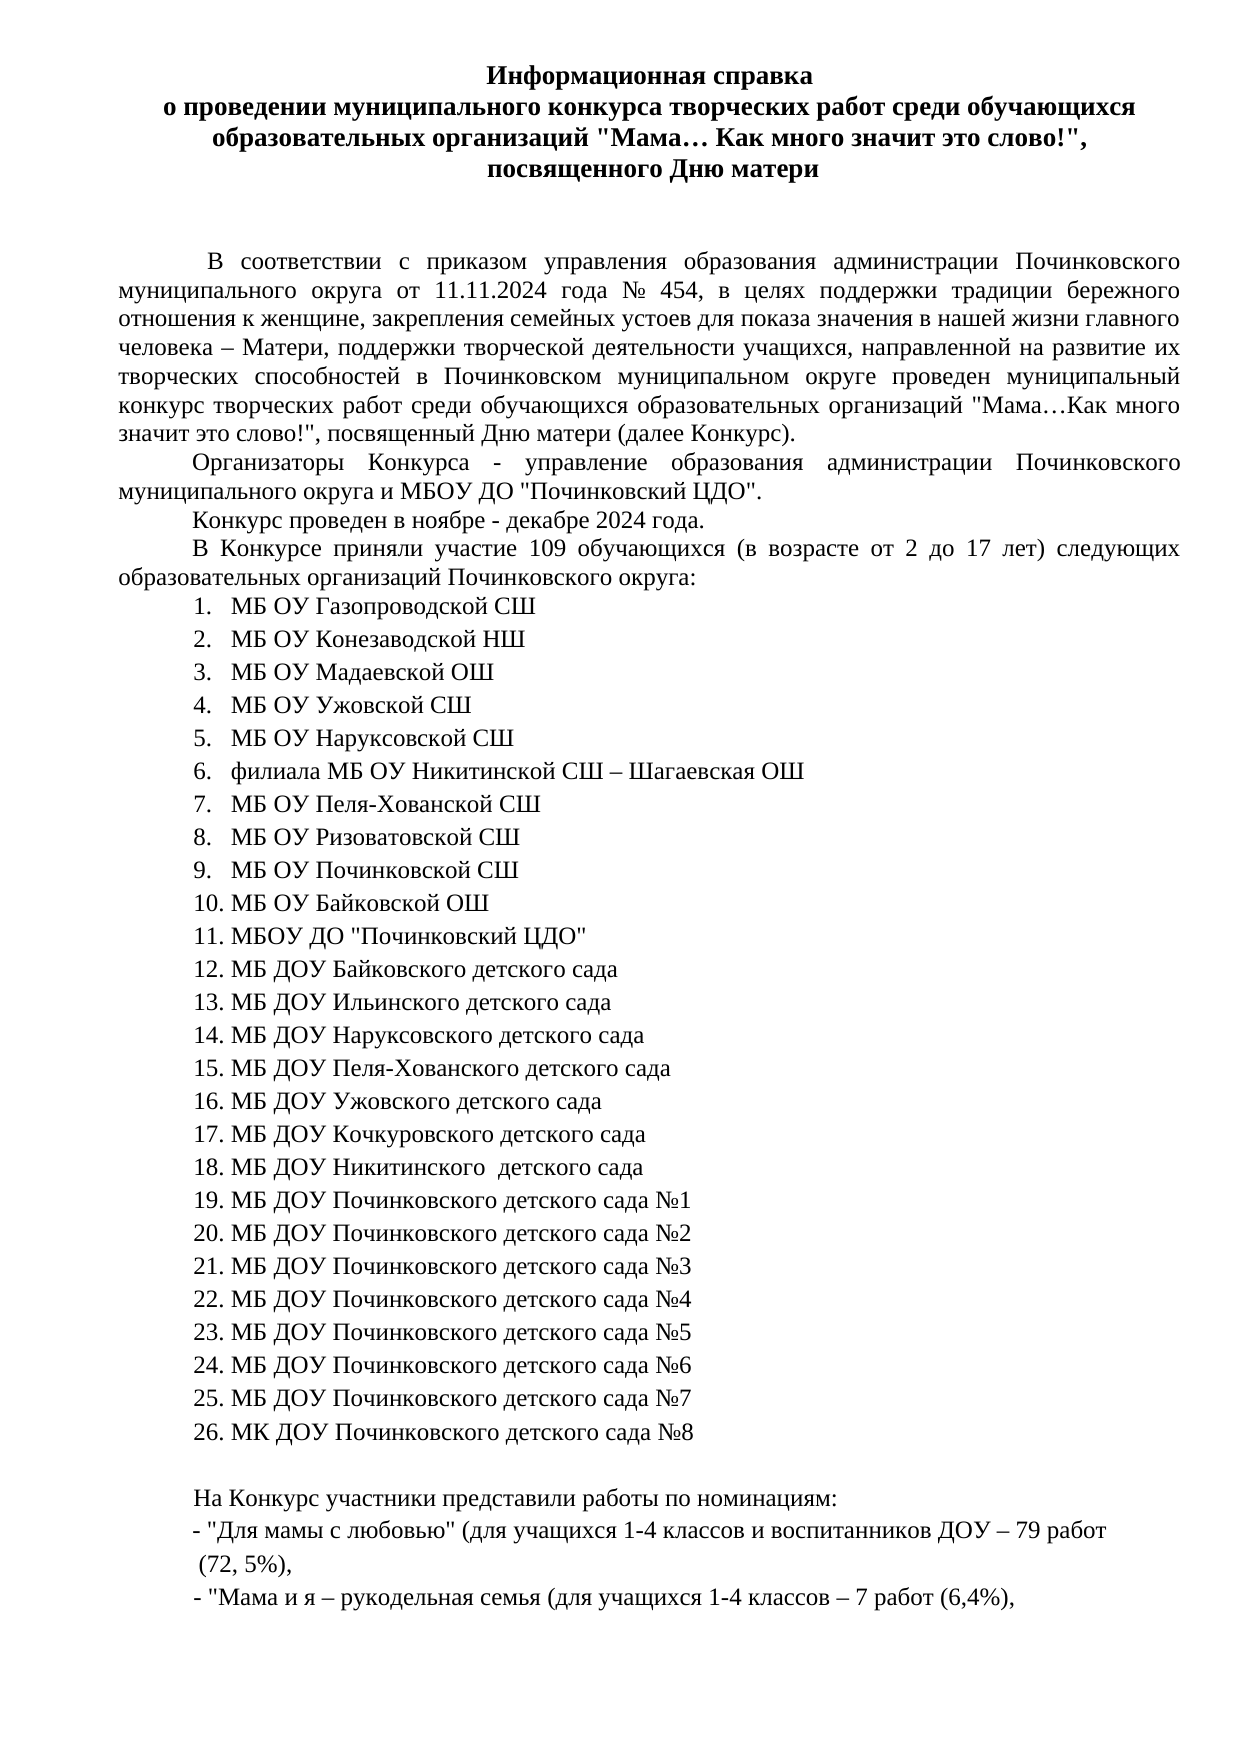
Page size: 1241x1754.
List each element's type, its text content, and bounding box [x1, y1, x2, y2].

text Организаторы Конкурса - управление образования администрации Починковского муниципального округа и МБОУ ДО "Починковский ЦДО". [118, 447, 1181, 505]
list МБ ДОУ Починковского детского сада №2 [193, 1218, 1181, 1247]
list МБ ДОУ Никитинского детского сада [193, 1152, 1181, 1181]
list МБ ОУ Починковской СШ [193, 855, 1181, 884]
list МБ ДОУ Байковского детского сада [193, 954, 1181, 983]
text В соответствии с приказом управления образования администрации Починковского муниципального округа от 11.11.2024 года № 454, в целях поддержки традиции бережного отношения к женщине, закрепления семейных устоев для показа значения в нашей жизни главного человека – Матери, поддержки творческой деятельности учащихся, направленной на развитие их творческих способностей в Починковском муниципальном округе проведен муниципальный конкурс творческих работ среди обучающихся образовательных организаций "Мама…Как много значит это слово!", посвященный Дню матери (далее Конкурс). [118, 246, 1181, 447]
list филиала МБ ОУ Никитинской СШ – Шагаевская ОШ [193, 756, 1181, 785]
list На Конкурс участники представили работы по номинациям: [118, 1483, 1181, 1511]
list МБ ДОУ Починковского детского сада №7 [193, 1383, 1181, 1412]
text В Конкурсе приняли участие 109 обучающихся (в возрасте от 2 до 17 лет) следующих образовательных организаций Починковского округа: [118, 533, 1181, 591]
list МБ ОУ Пеля-Хованской СШ [193, 789, 1181, 818]
list МБ ОУ Наруксовской СШ [193, 723, 1181, 752]
list МБ ДОУ Ильинского детского сада [193, 987, 1181, 1016]
list МБ ДОУ Наруксовского детского сада [193, 1020, 1181, 1049]
list МБ ДОУ Ужовского детского сада [193, 1086, 1181, 1115]
list МБ ДОУ Пеля-Хованского детского сада [193, 1053, 1181, 1082]
list МБ ОУ Мадаевской ОШ [193, 657, 1181, 686]
list МБ ДОУ Кочкуровского детского сада [193, 1119, 1181, 1148]
list МБОУ ДО "Починковский ЦДО" [193, 921, 1181, 950]
text Конкурс проведен в ноябре - декабре 2024 года. [118, 505, 1181, 533]
text о проведении муниципального конкурса творческих работ среди обучающихся образовательных организаций "Мама… Как много значит это слово!", [118, 90, 1181, 153]
list МБ ОУ Газопроводской СШ [193, 591, 1181, 620]
list МБ ОУ Байковской ОШ [193, 888, 1181, 917]
list МБ ДОУ Починковского детского сада №3 [193, 1251, 1181, 1280]
list - "Мама и я – рукодельная семья (для учащихся 1-4 классов – 7 работ (6,4%), [118, 1582, 1181, 1610]
list МБ ДОУ Починковского детского сада №6 [193, 1351, 1181, 1379]
list - "Для мамы с любовью" (для учащихся 1-4 классов и воспитанников ДОУ – 79 работ [192, 1516, 1181, 1544]
list МК ДОУ Починковского детского сада №8 [193, 1417, 1181, 1445]
list МБ ДОУ Починковского детского сада №4 [193, 1284, 1181, 1313]
list МБ ДОУ Починковского детского сада №5 [193, 1317, 1181, 1346]
list МБ ДОУ Починковского детского сада №1 [193, 1185, 1181, 1214]
list МБ ОУ Ризоватовской СШ [193, 822, 1181, 851]
list МБ ОУ Ужовской СШ [193, 690, 1181, 719]
text посвященного Дню матери [118, 153, 1181, 184]
list МБ ОУ Конезаводской НШ [193, 624, 1181, 653]
list (72, 5%), [192, 1549, 1181, 1577]
text Информационная справка [118, 59, 1181, 90]
